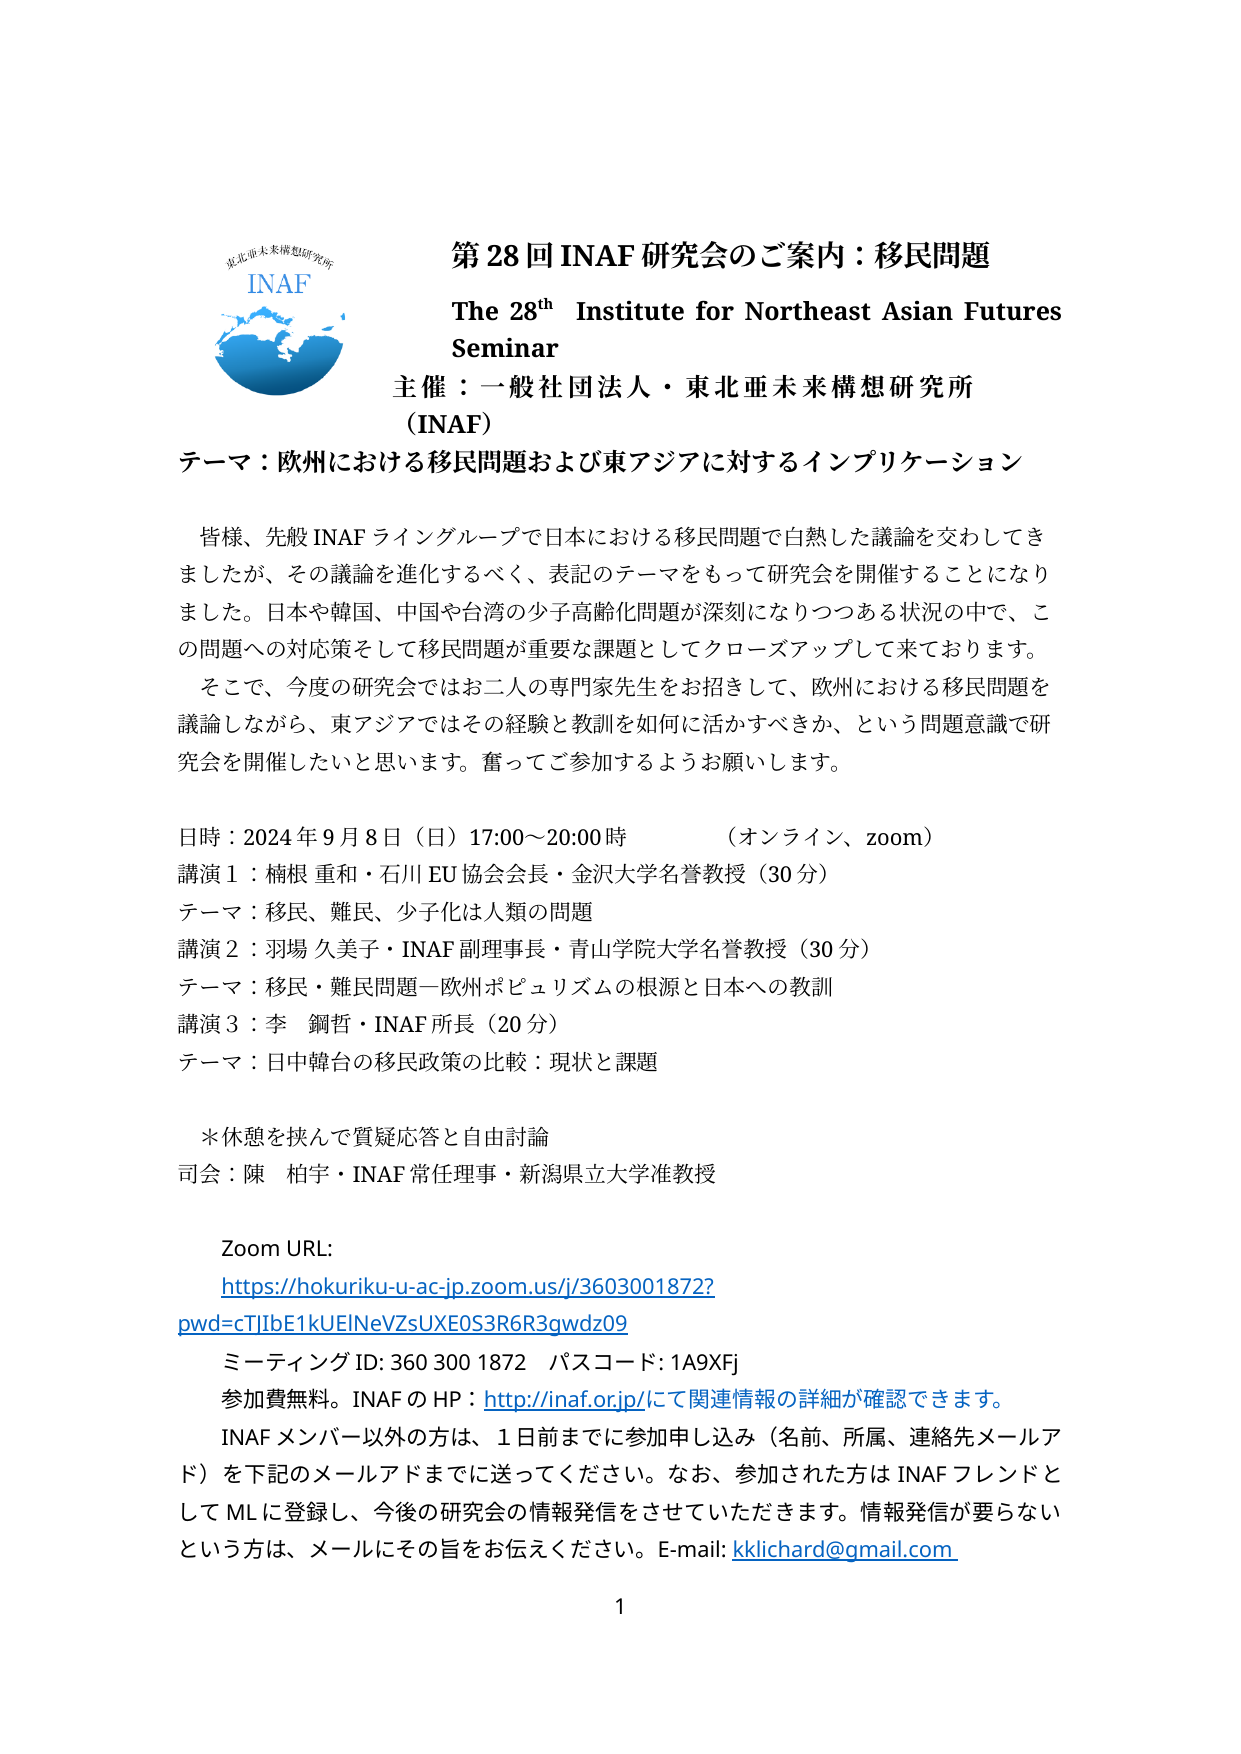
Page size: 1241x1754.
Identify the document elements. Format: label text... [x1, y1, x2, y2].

text 皆様、先般INAFライングループで日本における移民問題で白熱した議論を交わしてきましたが、その議論を進化するべく、表記のテーマをもって研究会を開催することになりました。日本や韓国、中国や台湾の少子高齢化問題が深刻になりつつある状況の中で、この問題への対応策そして移民問題が重要な課題としてクローズアップして来ております。 [177, 517, 1063, 667]
text INAFメンバー以外の方は、１日前までに参加申し込み（名前、所属、連絡先メールアド）を下記のメールアドまでに送ってください。なお、参加された方はINAFフレンドとしてMLに登録し、今後の研究会の情報発信をさせていただきます。情報発信が要らないという方は、メールにその旨をお伝えください。E-mail: kklichard@gmail.com [177, 1417, 1063, 1567]
text テーマ：移民・難民問題―欧州ポピュリズムの根源と日本への教訓 [177, 967, 1063, 1004]
text 司会：陳 柏宇・INAF常任理事・新潟県立大学准教授 [177, 1154, 1063, 1192]
list 第28回INAF研究会のご案内：移民問題 [237, 217, 1063, 292]
text Zoom URL: [177, 1229, 1063, 1267]
list The 28th Institute for Northeast Asian Futures Seminar [373, 292, 1063, 367]
text そこで、今度の研究会ではお二人の専門家先生をお招きして、欧州における移民問題を議論しながら、東アジアではその経験と教訓を如何に活かすべきか、という問題意識で研究会を開催したいと思います。奮ってご参加するようお願いします。 [177, 667, 1063, 779]
picture [182, 222, 373, 413]
text 講演１：楠根 重和・石川EU協会会長・金沢大学名誉教授（30分） [177, 854, 1063, 892]
text 参加費無料。INAFのHP：http://inaf.or.jp/にて関連情報の詳細が確認できます。 [177, 1379, 1063, 1417]
text 講演２：羽場 久美子・INAF副理事長・青山学院大学名誉教授（30分） [177, 929, 1063, 967]
text テーマ：欧州における移民問題および東アジアに対するインプリケーション [177, 442, 1063, 479]
text ミーティングID: 360 300 1872 パスコード: 1A9XFj [177, 1342, 1063, 1379]
text テーマ：日中韓台の移民政策の比較：現状と課題 [177, 1042, 1063, 1079]
text 日時：2024年9月8日（日）17:00～20:00時 （オンライン、zoom） [177, 817, 1063, 854]
text テーマ：移民、難民、少子化は人類の問題 [177, 892, 1063, 929]
text 講演３：李 鋼哲・INAF所長（20分） [177, 1004, 1063, 1042]
text https://hokuriku-u-ac-jp.zoom.us/j/3603001872?pwd=cTJIbE1kUElNeVZsUXE0S3R6R3gwdz09 [177, 1267, 1063, 1342]
text 主催：一般社団法人・東北亜未来構想研究所（INAF） [177, 367, 975, 442]
text ＊休憩を挟んで質疑応答と自由討論 [177, 1117, 1063, 1154]
